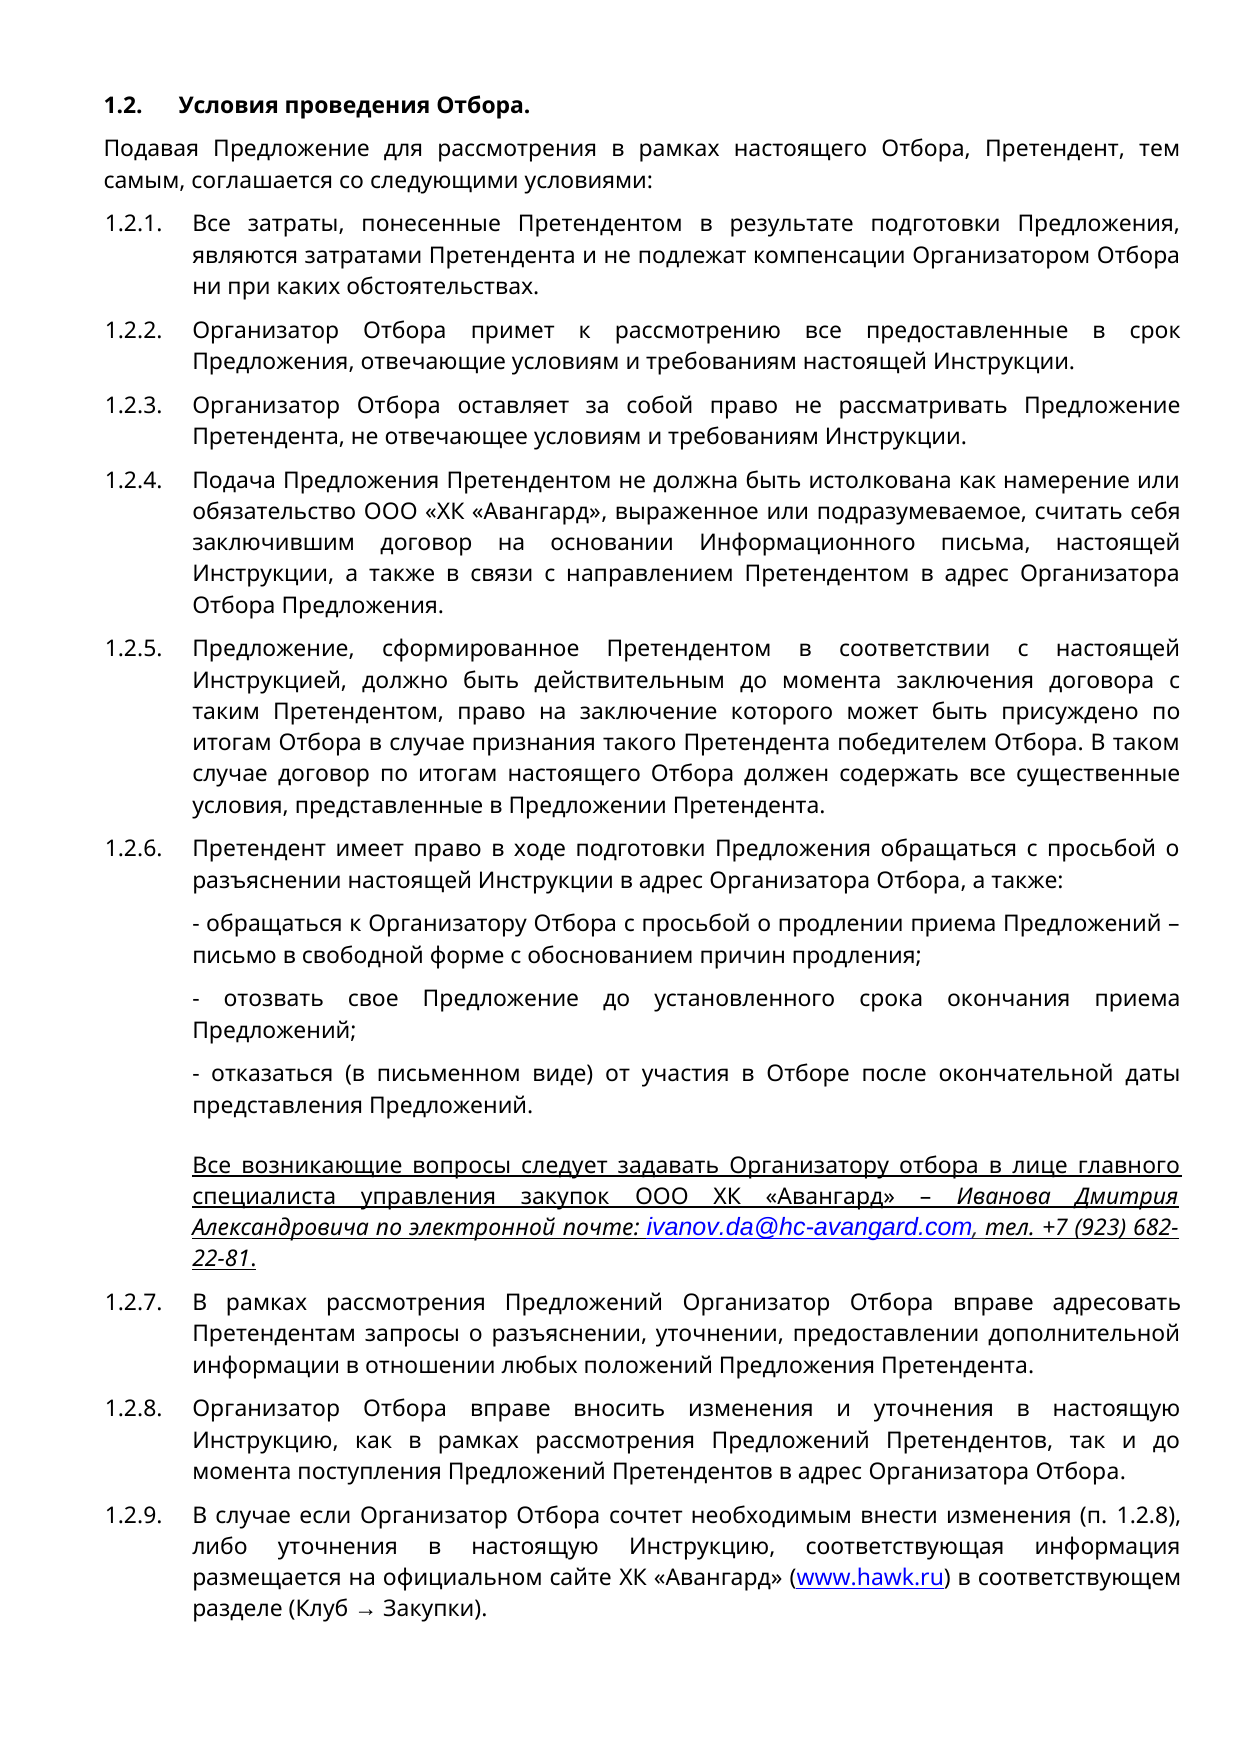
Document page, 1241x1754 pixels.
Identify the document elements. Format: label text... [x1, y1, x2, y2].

subtitle Условия проведения Отбора. [103, 89, 1181, 120]
subtitle Все возникающие вопросы следует задавать Организатору отбора в лице главного специалиста управления закупок ООО ХК «Авангард» – Иванова Дмитрия Александровича по электронной почте: ivanov.da@hc-avangard.com, тел. +7 (923) 682-22-81. [192, 1177, 1181, 1274]
list Все затраты, понесенные Претендентом в результате подготовки Предложения, являются затратами Претендента и не подлежат компенсации Организатором Отбора ни при каких обстоятельствах. [162, 207, 1181, 301]
list Претендент имеет право в ходе подготовки Предложения обращаться с просьбой о разъяснении настоящей Инструкции в адрес Организатора Отбора, а также: [162, 832, 1181, 895]
text - отказаться (в письменном виде) от участия в Отборе после окончательной даты представления Предложений. [192, 1057, 1181, 1120]
list Подача Предложения Претендентом не должна быть истолкована как намерение или обязательство ООО «ХК «Авангард», выраженное или подразумеваемое, считать себя заключившим договор на основании Информационного письма, настоящей Инструкции, а также в связи с направлением Претендентом в адрес Организатора Отбора Предложения. [162, 464, 1181, 620]
list В рамках рассмотрения Предложений Организатор Отбора вправе адресовать Претендентам запросы о разъяснении, уточнении, предоставлении дополнительной информации в отношении любых положений Предложения Претендента. [162, 1286, 1181, 1380]
text Подавая Предложение для рассмотрения в рамках настоящего Отбора, Претендент, тем самым, соглашается со следующими условиями: [103, 132, 1181, 195]
list Организатор Отбора вправе вносить изменения и уточнения в настоящую Инструкцию, как в рамках рассмотрения Предложений Претендентов, так и до момента поступления Предложений Претендентов в адрес Организатора Отбора. [162, 1392, 1181, 1486]
subtitle Все возникающие вопросы следует задавать Организатору отбора в лице главного специалиста управления закупок ООО ХК «Авангард» – Иванова Дмитрия Александровича по электронной почте: ivanov.da@hc-avangard.com, тел. +7 (923) 682-22-81. [192, 1149, 1181, 1175]
text - отозвать свое Предложение до установленного срока окончания приема Предложений; [192, 982, 1181, 1045]
list В случае если Организатор Отбора сочтет необходимым внести изменения (п. 1.2.8), либо уточнения в настоящую Инструкцию, соответствующая информация размещается на официальном сайте ХК «Авангард» (www.hawk.ru) в соответствующем разделе (Клуб → Закупки). [162, 1499, 1181, 1624]
list Организатор Отбора примет к рассмотрению все предоставленные в срок Предложения, отвечающие условиям и требованиям настоящей Инструкции. [162, 314, 1181, 376]
text - обращаться к Организатору Отбора с просьбой о продлении приема Предложений – письмо в свободной форме с обоснованием причин продления; [192, 907, 1181, 970]
list Предложение, сформированное Претендентом в соответствии с настоящей Инструкцией, должно быть действительным до момента заключения договора с таким Претендентом, право на заключение которого может быть присуждено по итогам Отбора в случае признания такого Претендента победителем Отбора. В таком случае договор по итогам настоящего Отбора должен содержать все существенные условия, представленные в Предложении Претендента. [162, 632, 1181, 820]
list Организатор Отбора оставляет за собой право не рассматривать Предложение Претендента, не отвечающее условиям и требованиям Инструкции. [162, 389, 1181, 451]
